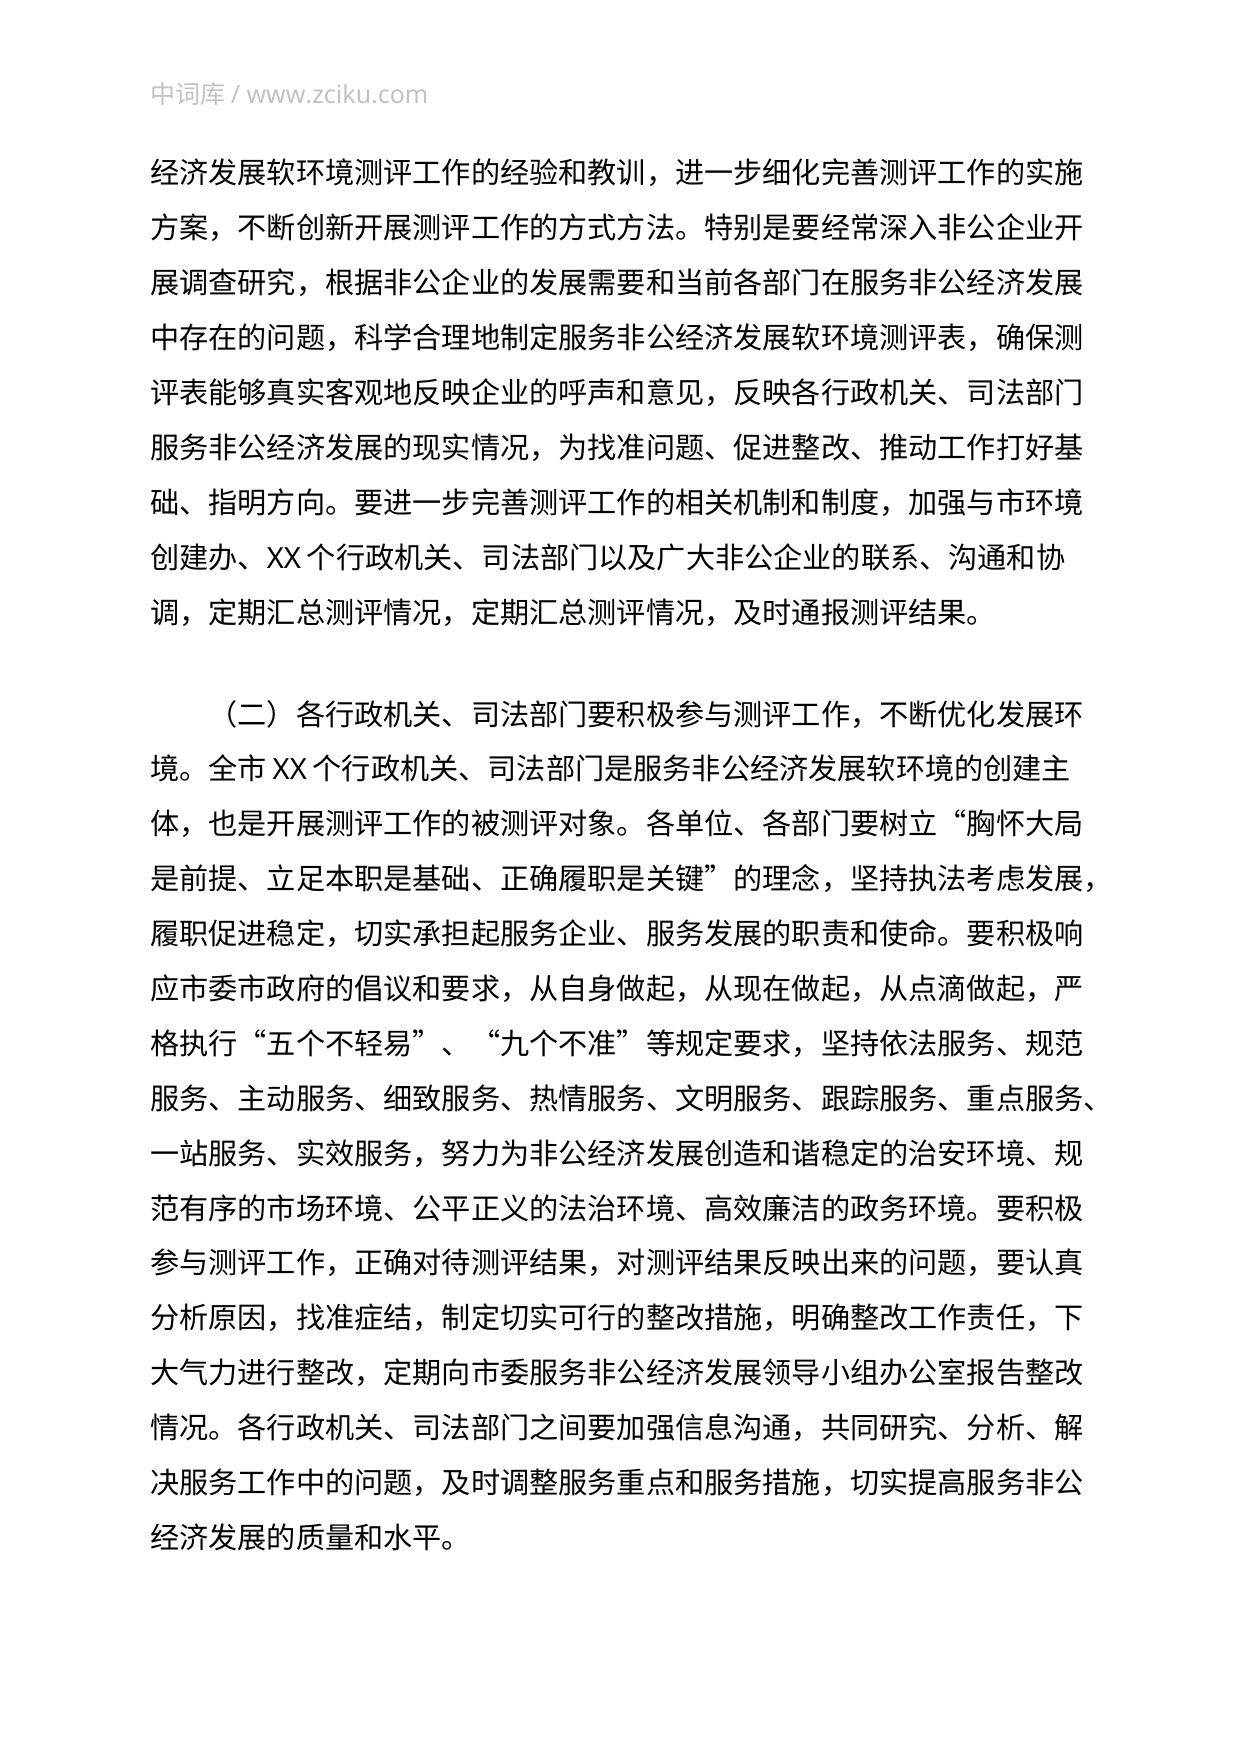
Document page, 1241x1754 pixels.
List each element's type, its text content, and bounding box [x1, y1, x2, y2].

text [150, 150, 1090, 632]
text （二）各行政机关、司法部门要积极参与测评工作，不断优化发展环境。全市XX个行政机关、司法部门是服务非公经济发展软环境的创建主体，也是开展测评工作的被测评对象。各单位、各部门要树立“胸怀大局是前提、立足本职是基础、正确履职是关键”的理念，坚持执法考虑发展，履职促进稳定，切实承担起服务企业、服务发展的职责和使命。要积极响应市委市政府的倡议和要求，从自身做起，从现在做起，从点滴做起，严格执行“五个不轻易”、“九个不准”等规定要求，坚持依法服务、规范服务、主动服务、细致服务、热情服务、文明服务、跟踪服务、重点服务、一站服务、实效服务，努力为非公经济发展创造和谐稳定的治安环境、规范有序的市场环境、公平正义的法治环境、高效廉洁的政务环境。要积极参与测评工作，正确对待测评结果，对测评结果反映出来的问题，要认真分析原因，找准症结，制定切实可行的整改措施，明确整改工作责任，下大气力进行整改，定期向市委服务非公经济发展领导小组办公室报告整改情况。各行政机关、司法部门之间要加强信息沟通，共同研究、分析、解决服务工作中的问题，及时调整服务重点和服务措施，切实提高服务非公经济发展的质量和水平。 [150, 691, 1090, 1557]
